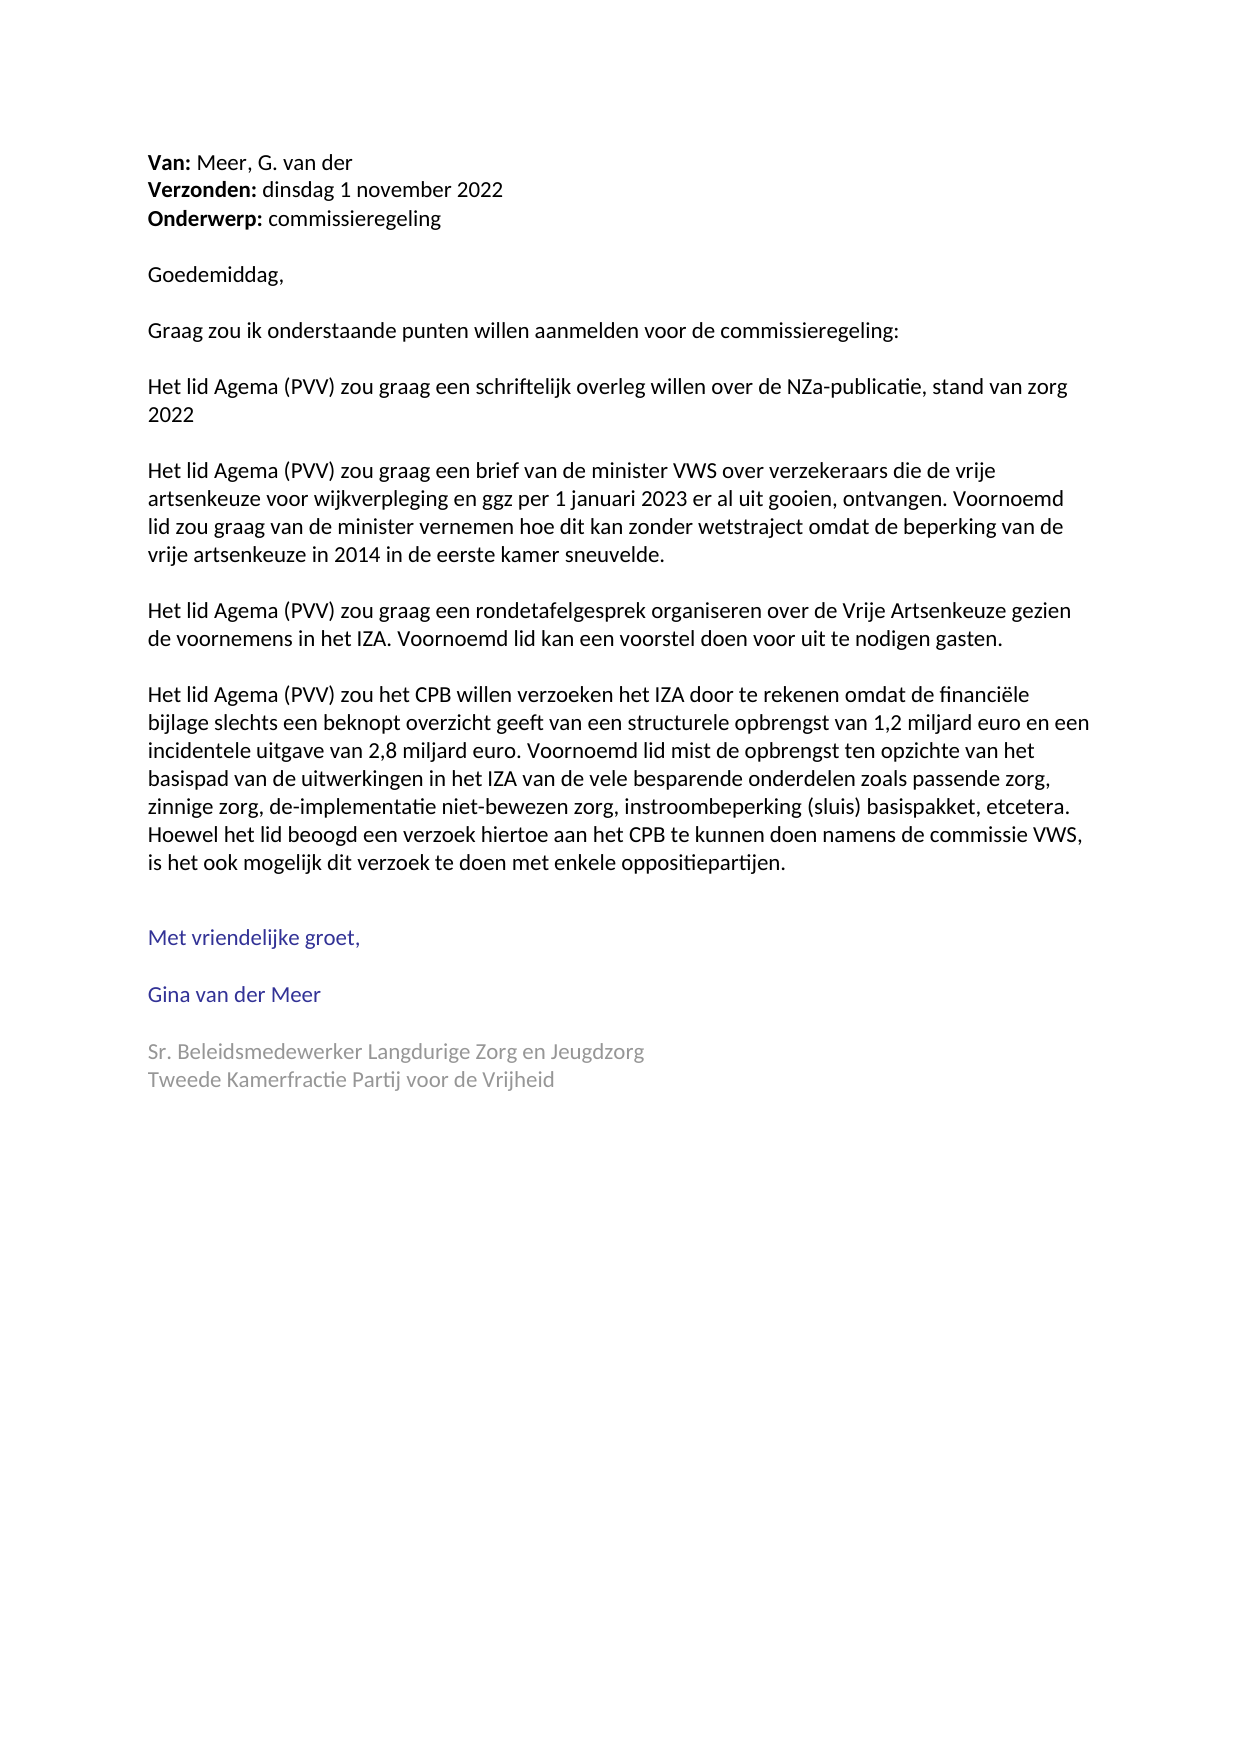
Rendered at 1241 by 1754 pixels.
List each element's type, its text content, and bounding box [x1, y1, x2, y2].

text Goedemiddag, [148, 260, 1093, 288]
text Graag zou ik onderstaande punten willen aanmelden voor de commissieregeling: [148, 316, 1093, 344]
text Met vriendelijke groet, [148, 923, 1093, 951]
text Het lid Agema (PVV) zou het CPB willen verzoeken het IZA door te rekenen omdat de financiële bijlage slechts een beknopt overzicht geeft van een structurele opbrengst van 1,2 miljard euro en een incidentele uitgave van 2,8 miljard euro. Voornoemd lid mist de opbrengst ten opzichte van het basispad van de uitwerkingen in het IZA van de vele besparende onderdelen zoals passende zorg, zinnige zorg, de-implementatie niet-bewezen zorg, instroombeperking (sluis) basispakket, etcetera. Hoewel het lid beoogd een verzoek hiertoe aan het CPB te kunnen doen namens de commissie VWS, is het ook mogelijk dit verzoek te doen met enkele oppositiepartijen. [148, 680, 1093, 876]
text Het lid Agema (PVV) zou graag een schriftelijk overleg willen over de NZa-publicatie, stand van zorg 2022 [148, 372, 1093, 428]
text Het lid Agema (PVV) zou graag een rondetafelgesprek organiseren over de Vrije Artsenkeuze gezien de voornemens in het IZA. Voornoemd lid kan een voorstel doen voor uit te nodigen gasten. [148, 596, 1093, 652]
text Van: Meer, G. van der Verzonden: dinsdag 1 november 2022 Onderwerp: commissieregeling [148, 148, 1093, 232]
text Gina van der Meer [148, 980, 1093, 1008]
text Het lid Agema (PVV) zou graag een brief van de minister VWS over verzekeraars die de vrije artsenkeuze voor wijkverpleging en ggz per 1 januari 2023 er al uit gooien, ontvangen. Voornoemd lid zou graag van de minister vernemen hoe dit kan zonder wetstraject omdat de beperking van de vrije artsenkeuze in 2014 in de eerste kamer sneuvelde. [148, 456, 1093, 568]
text Sr. Beleidsmedewerker Langdurige Zorg en Jeugdzorg Tweede Kamerfractie Partij voor de Vrijheid [148, 1037, 1093, 1093]
